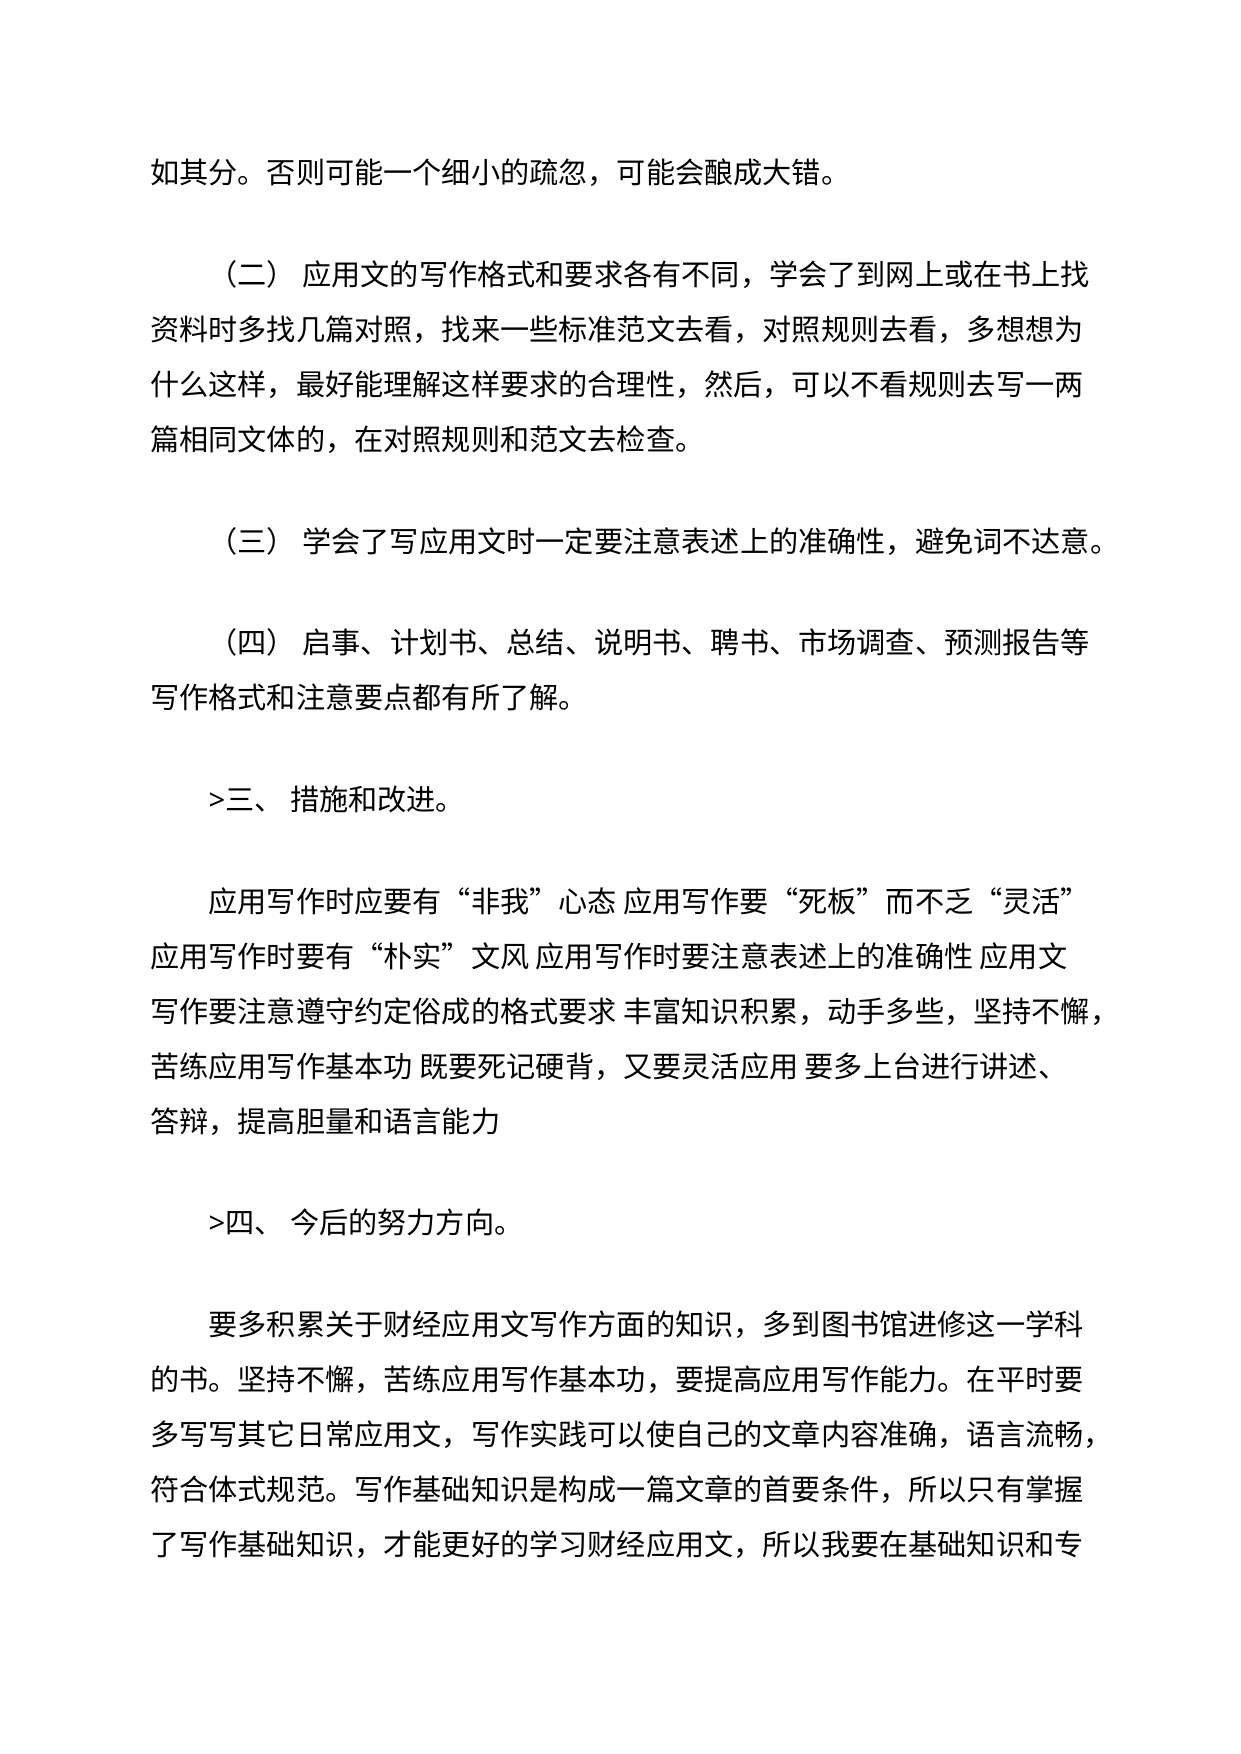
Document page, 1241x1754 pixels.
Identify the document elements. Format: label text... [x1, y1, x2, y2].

text （四） 启事、计划书、总结、说明书、聘书、市场调查、预测报告等写作格式和注意要点都有所了解。 [150, 620, 1090, 717]
text >三、 措施和改进。 [150, 777, 1090, 819]
text （二） 应用文的写作格式和要求各有不同，学会了到网上或在书上找资料时多找几篇对照，找来一些标准范文去看，对照规则去看，多想想为什么这样，最好能理解这样要求的合理性，然后，可以不看规则去写一两篇相同文体的，在对照规则和范文去检查。 [150, 252, 1090, 459]
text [150, 150, 1090, 192]
text >四、 今后的努力方向。 [150, 1200, 1090, 1242]
text （三） 学会了写应用文时一定要注意表述上的准确性，避免词不达意。 [150, 518, 1090, 561]
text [150, 1302, 1090, 1564]
text 应用写作时应要有“非我”心态 应用写作要“死板”而不乏“灵活” 应用写作时要有“朴实”文风 应用写作时要注意表述上的准确性 应用文写作要注意遵守约定俗成的格式要求 丰富知识积累，动手多些，坚持不懈，苦练应用写作基本功 既要死记硬背，又要灵活应用 要多上台进行讲述、答辩，提高胆量和语言能力 [150, 879, 1090, 1141]
